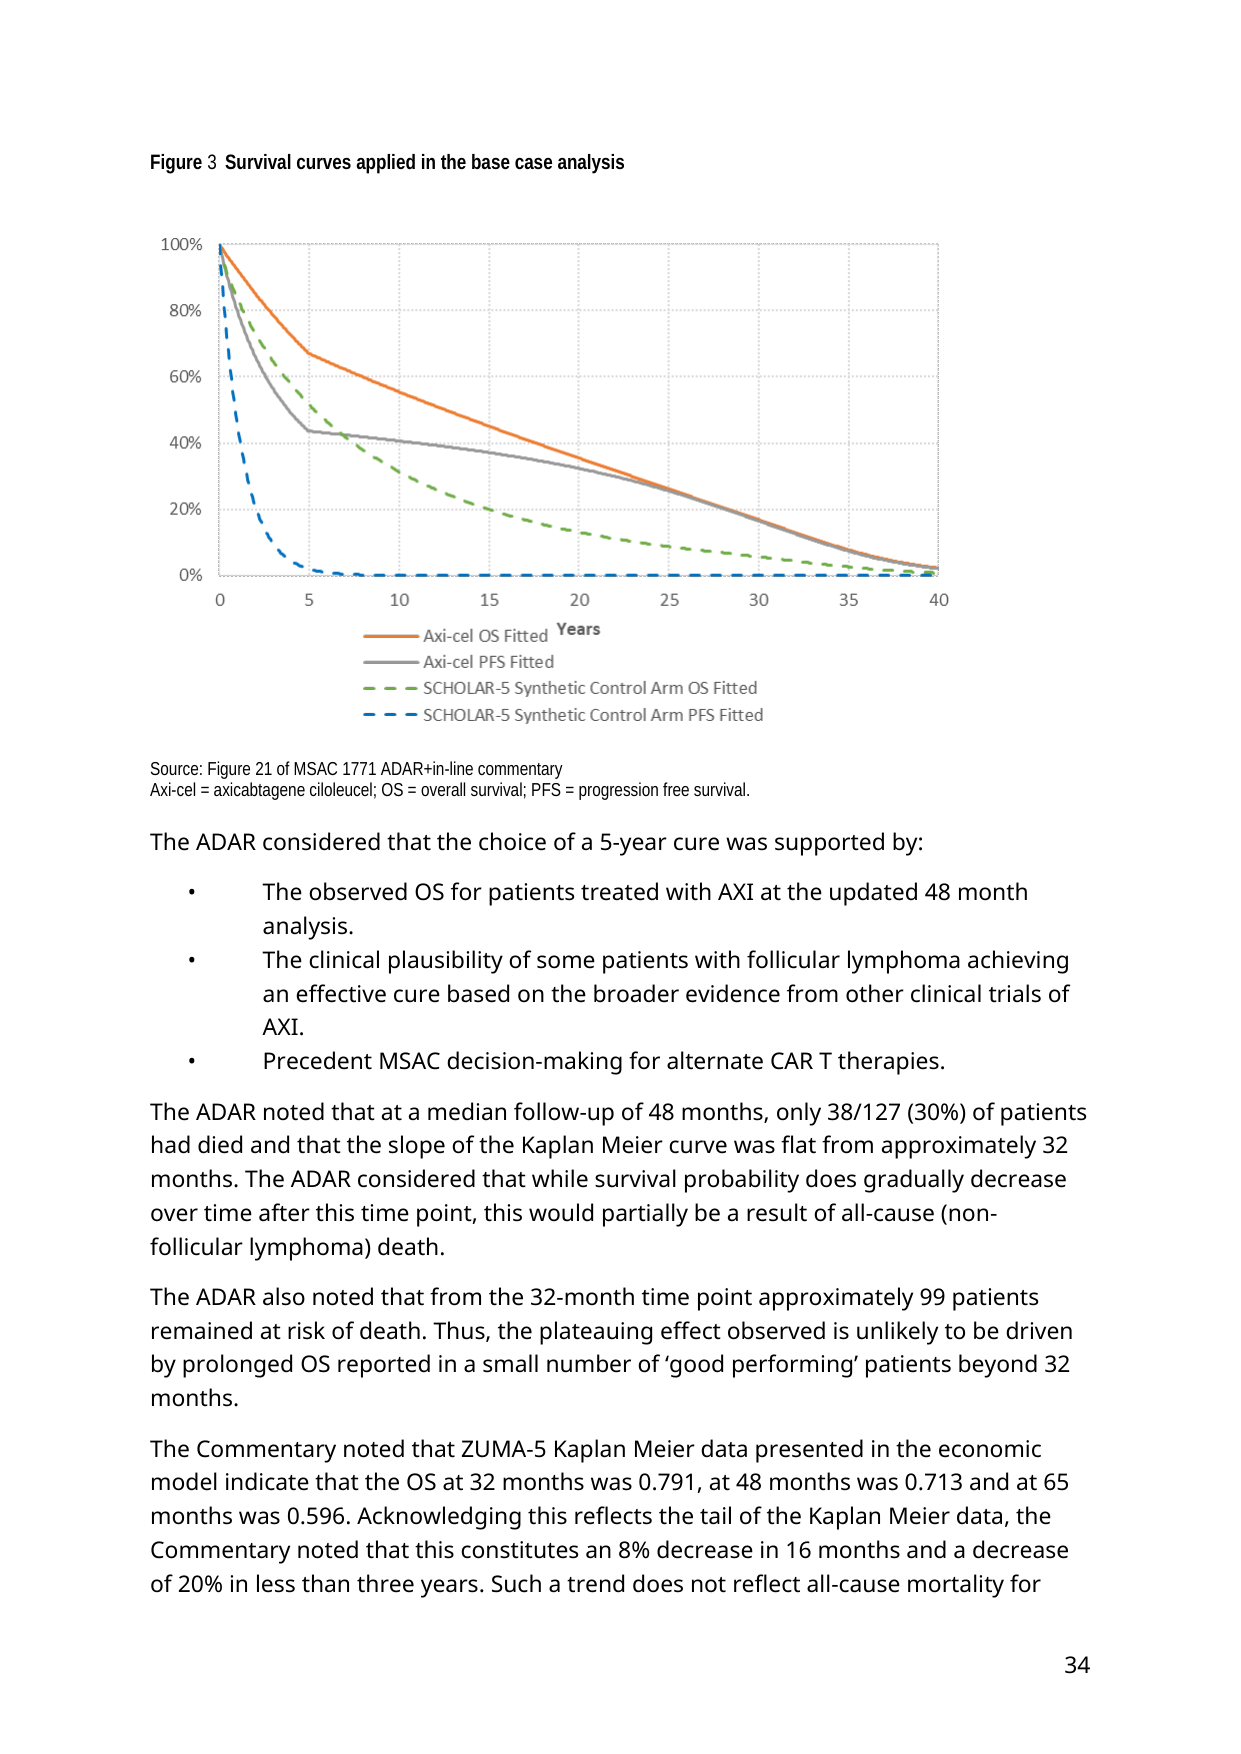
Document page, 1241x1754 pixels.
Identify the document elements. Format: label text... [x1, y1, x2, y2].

text The ADAR considered that the choice of a 5-year cure was supported by: [150, 826, 1090, 857]
text The ADAR noted that at a median follow-up of 48 months, only 38/127 (30%) of patients had died and that the slope of the Kaplan Meier curve was flat from approximately 32 months. The ADAR considered that while survival probability does gradually decrease over time after this time point, this would partially be a result of all-cause (non-follicular lymphoma) death. [150, 1095, 1090, 1262]
list The clinical plausibility of some patients with follicular lymphoma achieving an effective cure based on the broader evidence from other clinical trials of AXI. [187, 944, 1090, 1042]
text Figure 3 Survival curves applied in the base case analysis [150, 150, 1090, 174]
picture [150, 186, 973, 739]
text Source: Figure 21 of MSAC 1771 ADAR+in-line commentary [150, 758, 1090, 779]
text Axi-cel = axicabtagene ciloleucel; OS = overall survival; PFS = progression free survival. [150, 779, 1090, 801]
list Precedent MSAC decision-making for alternate CAR T therapies. [187, 1045, 1090, 1076]
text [150, 1432, 1090, 1599]
text The ADAR also noted that from the 32-month time point approximately 99 patients remained at risk of death. Thus, the plateauing effect observed is unlikely to be driven by prolonged OS reported in a small number of ‘good performing’ patients beyond 32 months. [150, 1281, 1090, 1413]
list The observed OS for patients treated with AXI at the updated 48 month analysis. [187, 876, 1090, 941]
